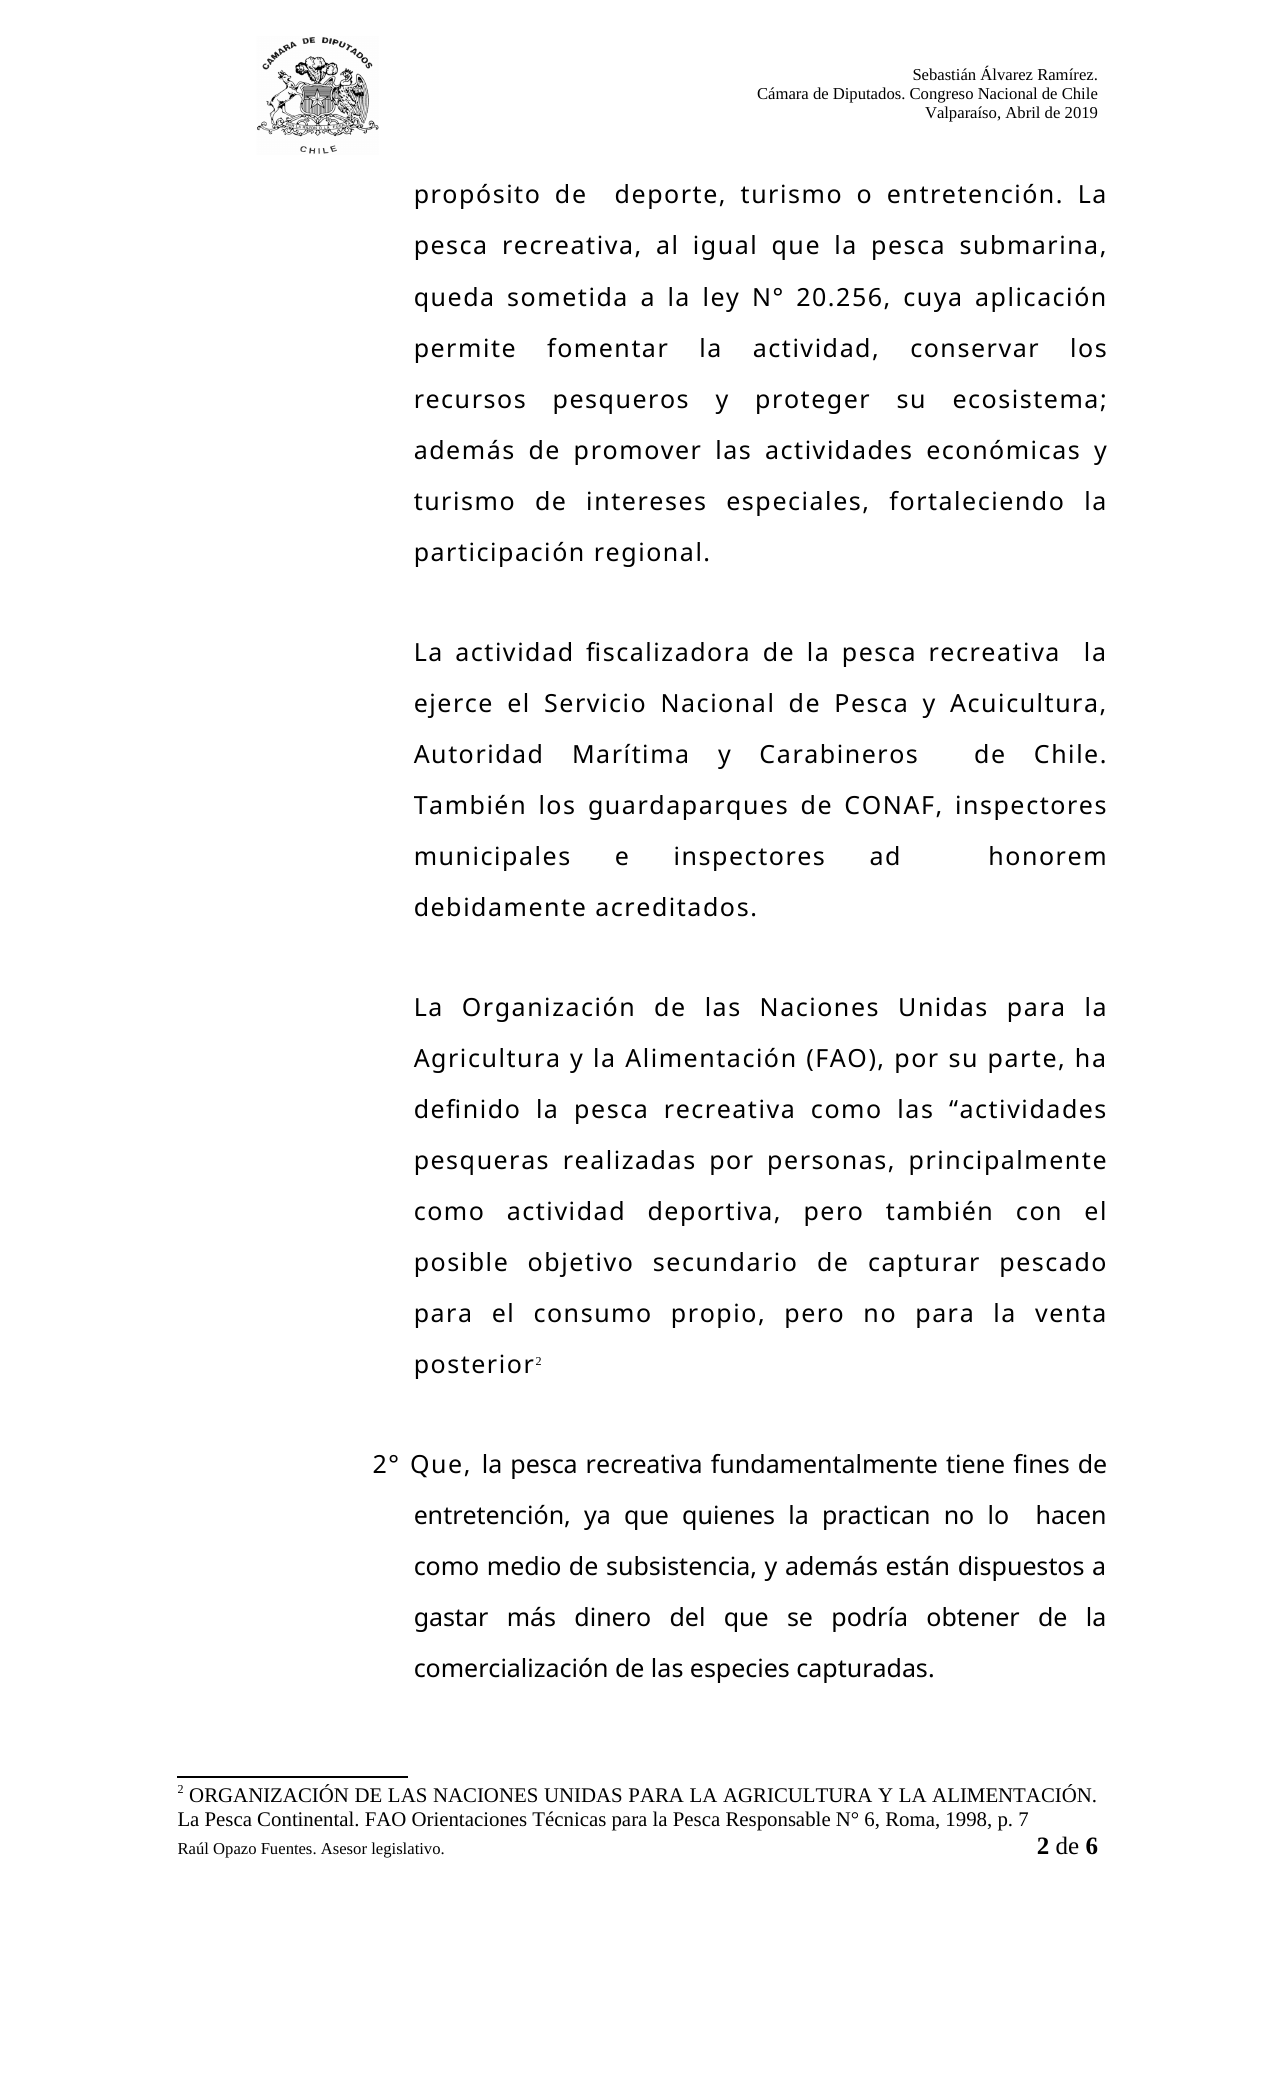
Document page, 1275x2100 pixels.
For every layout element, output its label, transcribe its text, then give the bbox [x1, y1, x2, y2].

text 2° Que, la pesca recreativa fundamentalmente tiene fines de entretención, ya que quienes la practican no lo hacen como medio de subsistencia, y además están dispuestos a gastar más dinero del que se podría obtener de la comercialización de las especies capturadas. [372, 1446, 1107, 1684]
text La actividad fiscalizadora de la pesca recreativa la ejerce el Servicio Nacional de Pesca y Acuicultura, Autoridad Marítima y Carabineros de Chile. También los guardaparques de CONAF, inspectores municipales e inspectores ad honorem debidamente acreditados. [413, 634, 1107, 923]
text La Organización de las Naciones Unidas para la Agricultura y la Alimentación (FAO), por su parte, ha definido la pesca recreativa como las “actividades pesqueras realizadas por personas, principalmente como actividad deportiva, pero también con el posible objetivo secundario de capturar pescado para el consumo propio, pero no para la venta posterior [413, 989, 1107, 1381]
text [372, 177, 1107, 568]
picture [256, 36, 380, 155]
